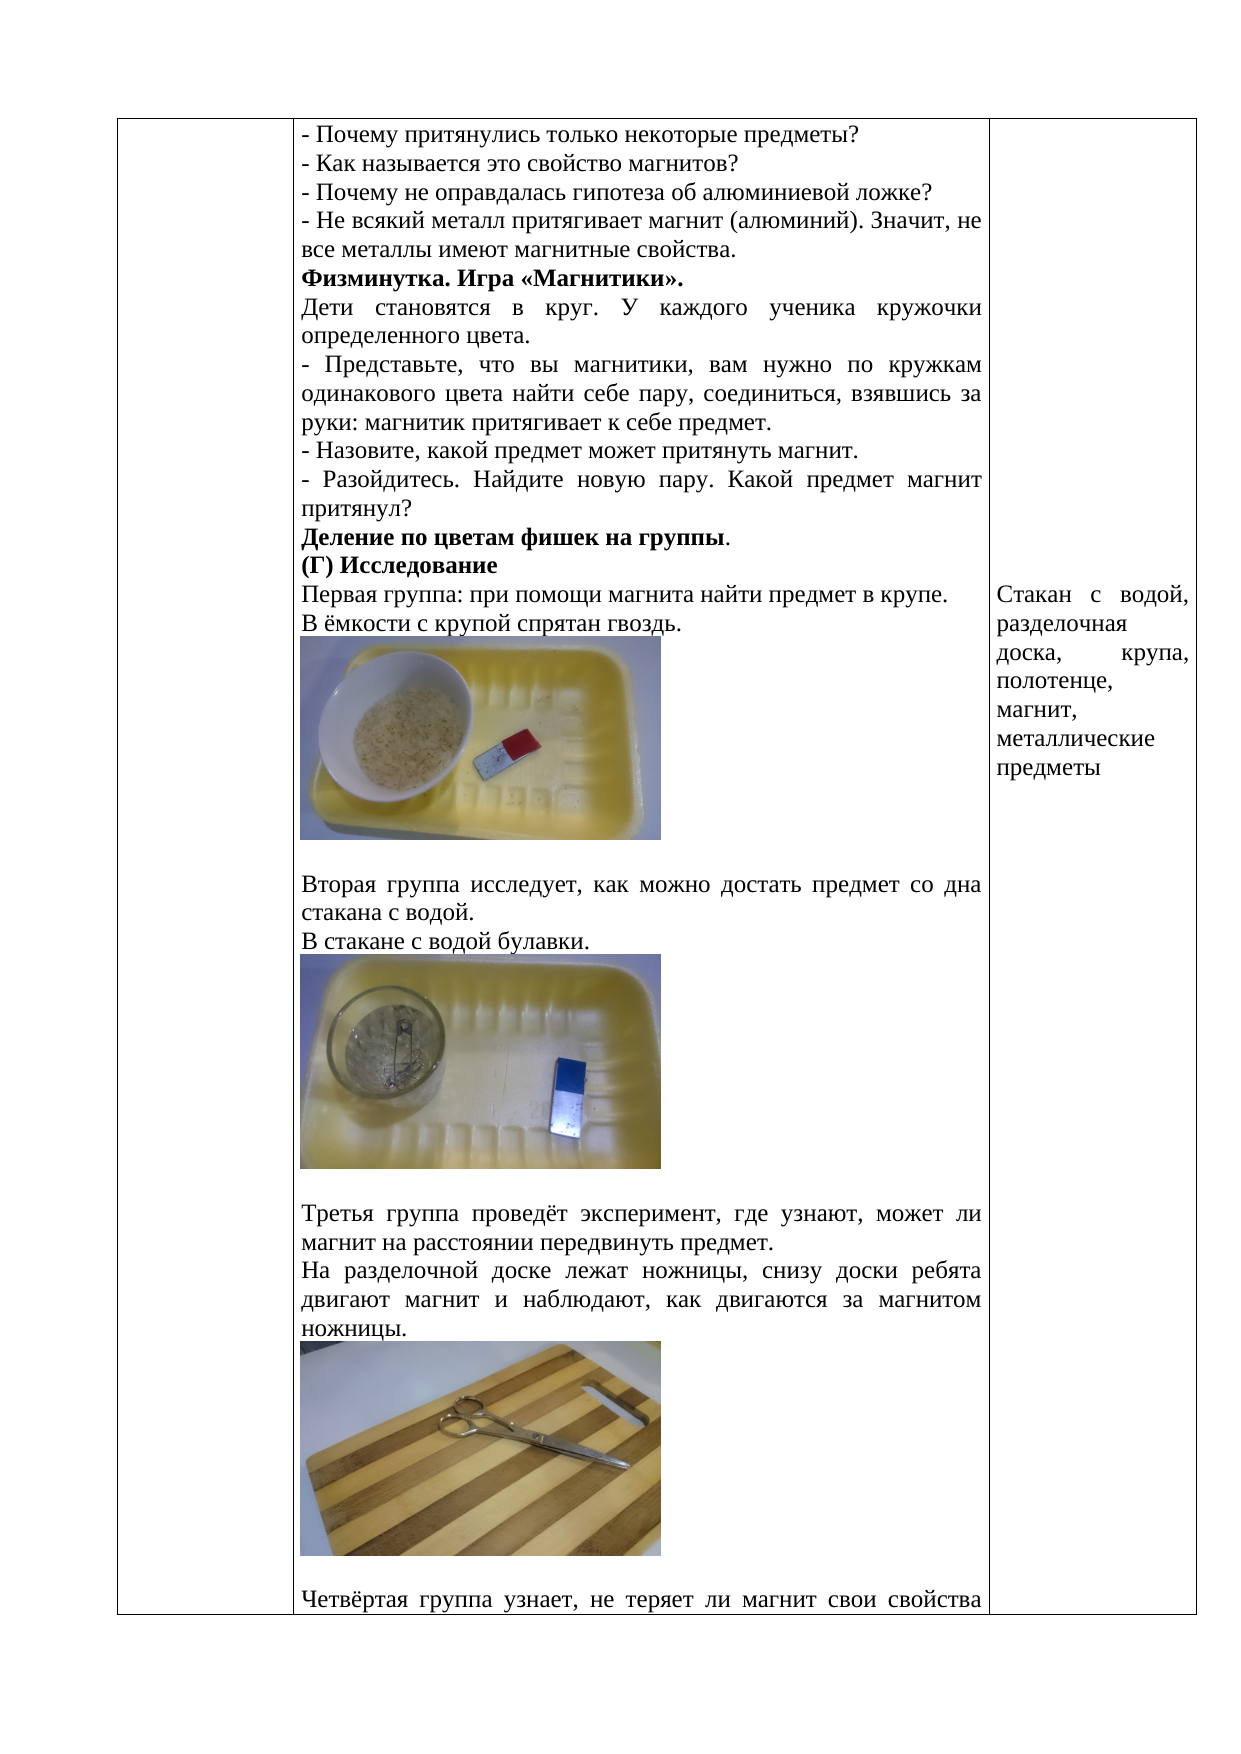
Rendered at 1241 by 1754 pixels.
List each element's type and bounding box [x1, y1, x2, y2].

picture [300, 636, 661, 840]
picture [300, 1341, 661, 1556]
table_cell [990, 119, 1196, 1614]
table_cell [118, 119, 293, 1614]
picture [300, 954, 661, 1169]
table_cell [294, 119, 989, 1614]
